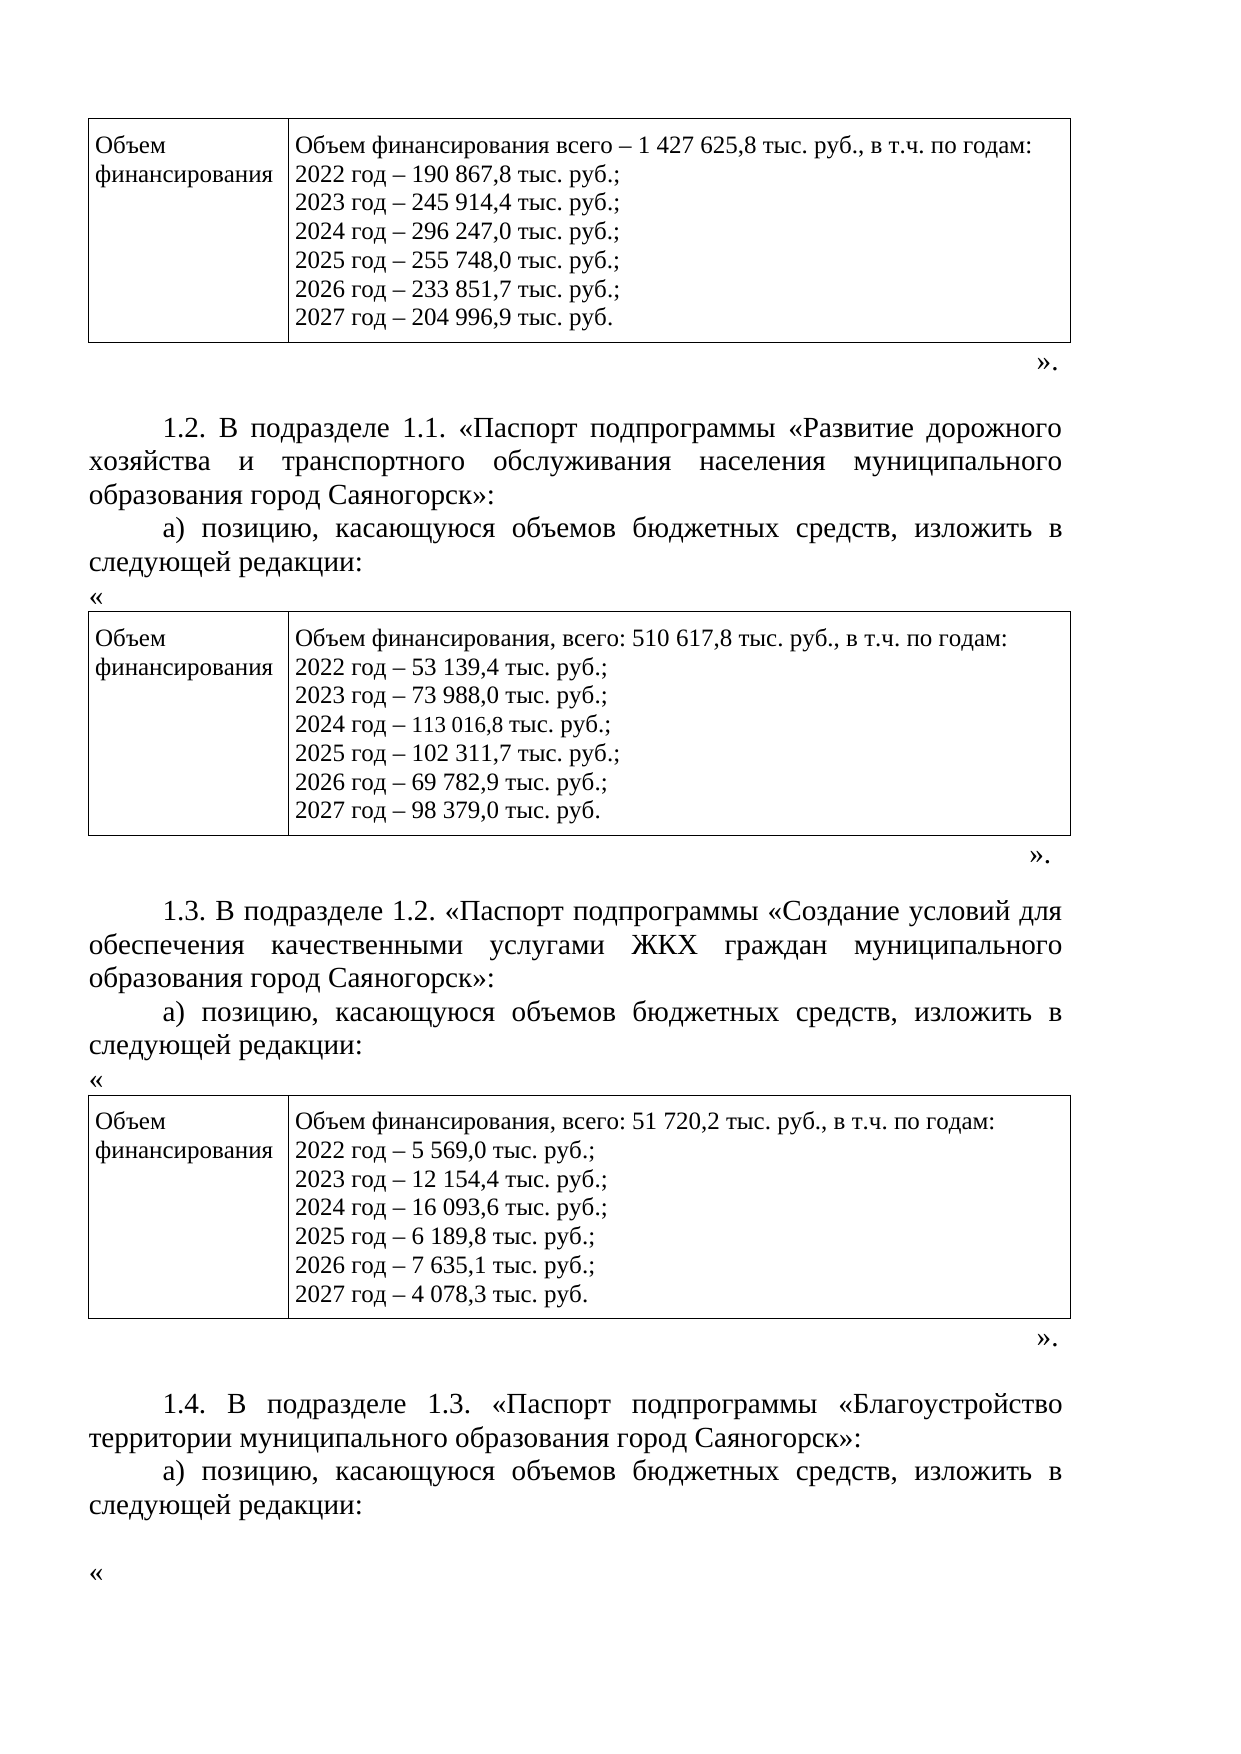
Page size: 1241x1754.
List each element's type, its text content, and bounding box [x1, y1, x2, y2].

text « [88, 1061, 1063, 1094]
text 1.4. В подразделе 1.3. «Паспорт подпрограммы «Благоустройство территории муниципального образования город Саяногорск»: [88, 1386, 1063, 1453]
table_header Объем финансирования, всего: 51 720,2 тыс. руб., в т.ч. по годам: 2022 год – 5 569,0 тыс. руб.; 2023 год – 12 154,4 тыс. руб.; 2024 год – 16 093,6 тыс. руб.; 2025 год – 6 189,8 тыс. руб.; 2026 год – 7 635,1 тыс. руб.; 2027 год – 4 078,3 тыс. руб. [289, 1096, 1070, 1318]
table_header Объем финансирования [89, 119, 288, 342]
table_header Объем финансирования [89, 1096, 288, 1318]
text ». [88, 836, 1063, 869]
text ». [88, 1319, 1063, 1353]
text ». [88, 343, 1063, 376]
text а) позицию, касающуюся объемов бюджетных средств, изложить в следующей редакции: [88, 994, 1063, 1061]
table_header Объем финансирования всего – 1 427 625,8 тыс. руб., в т.ч. по годам: 2022 год – 190 867,8 тыс. руб.; 2023 год – 245 914,4 тыс. руб.; 2024 год – 296 247,0 тыс. руб.; 2025 год – 255 748,0 тыс. руб.; 2026 год – 233 851,7 тыс. руб.; 2027 год – 204 996,9 тыс. руб. [289, 119, 1070, 342]
table_header Объем финансирования [89, 612, 288, 835]
text « [88, 578, 1063, 611]
table_header Объем финансирования, всего: 510 617,8 тыс. руб., в т.ч. по годам: 2022 год – 53 139,4 тыс. руб.; 2023 год – 73 988,0 тыс. руб.; 2024 год – 113 016,8 тыс. руб.; 2025 год – 102 311,7 тыс. руб.; 2026 год – 69 782,9 тыс. руб.; 2027 год – 98 379,0 тыс. руб. [289, 612, 1070, 835]
text « [88, 1554, 1063, 1587]
text а) позицию, касающуюся объемов бюджетных средств, изложить в следующей редакции: [88, 511, 1063, 578]
text 1.2. В подразделе 1.1. «Паспорт подпрограммы «Развитие дорожного хозяйства и транспортного обслуживания населения муниципального образования город Саяногорск»: [88, 410, 1063, 511]
text 1.3. В подразделе 1.2. «Паспорт подпрограммы «Создание условий для обеспечения качественными услугами ЖКХ граждан муниципального образования город Саяногорск»: [88, 893, 1063, 994]
text а) позицию, касающуюся объемов бюджетных средств, изложить в следующей редакции: [88, 1453, 1063, 1520]
